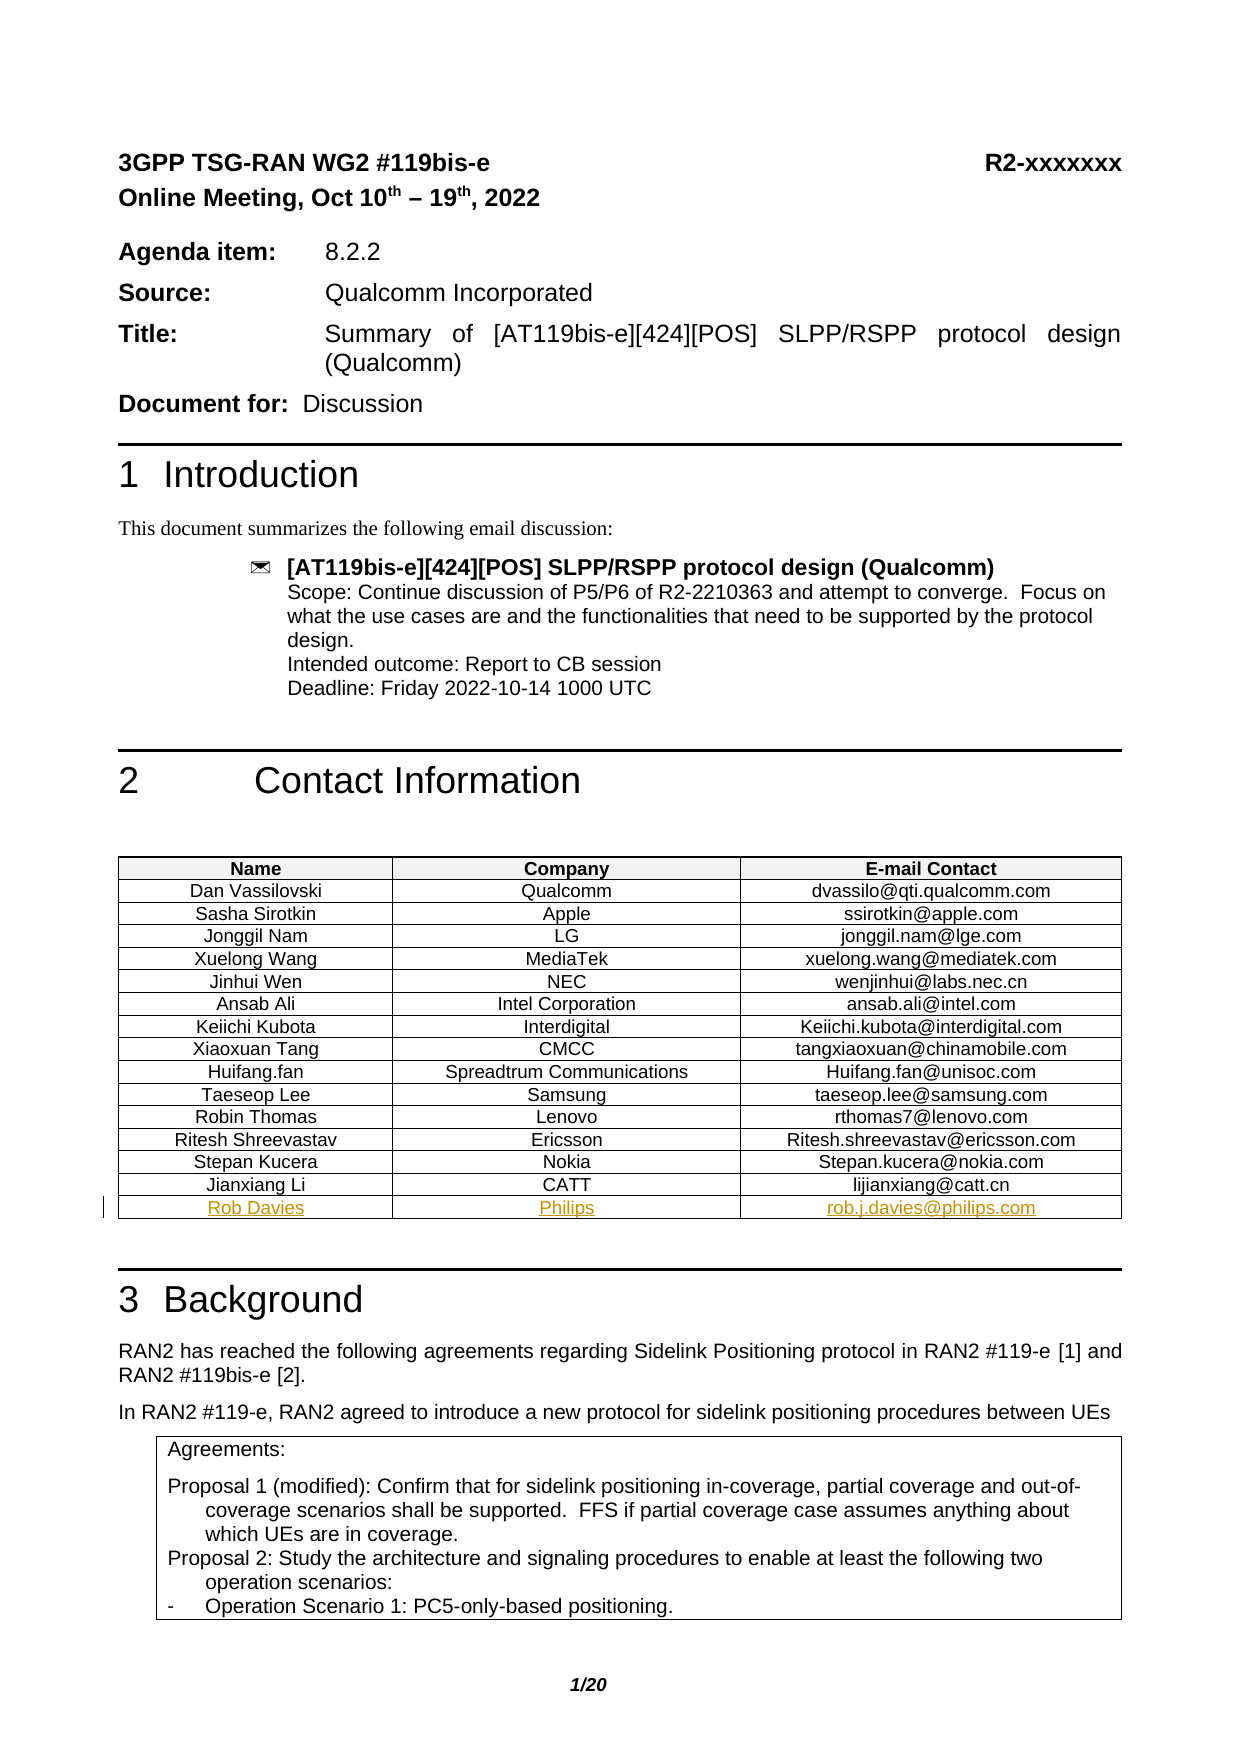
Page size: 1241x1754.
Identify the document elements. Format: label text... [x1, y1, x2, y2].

table_cell CATT [393, 1174, 740, 1195]
table_cell Ericsson [393, 1129, 740, 1150]
table_cell wenjinhui@labs.nec.cn [741, 970, 1121, 992]
table_cell Stepan Kucera [119, 1151, 392, 1173]
text RAN2 has reached the following agreements regarding Sidelink Positioning protocol in RAN2 #119-e [1] and RAN2 #119bis-e [2]. [118, 1339, 1122, 1387]
table_cell Spreadtrum Communications [393, 1061, 740, 1082]
table_cell Stepan.kucera@nokia.com [741, 1151, 1121, 1173]
table_cell LG [393, 925, 740, 947]
table_cell Jonggil Nam [119, 925, 392, 947]
table_header Company [393, 858, 740, 879]
table_cell Xiaoxuan Tang [119, 1038, 392, 1060]
table_cell Lenovo [393, 1106, 740, 1128]
table_cell tangxiaoxuan@chinamobile.com [741, 1038, 1121, 1060]
table_cell Apple [393, 903, 740, 924]
table_cell CMCC [393, 1038, 740, 1060]
table_cell [741, 1196, 1121, 1218]
text Deadline: Friday 2022-10-14 1000 UTC [249, 676, 1122, 700]
text Online Meeting, Oct 10th – 19th, 2022 [118, 183, 1122, 211]
table_cell Keiichi Kubota [119, 1016, 392, 1037]
table_cell Nokia [393, 1151, 740, 1173]
table_cell Dan Vassilovski [119, 880, 392, 902]
table_cell dvassilo@qti.qualcomm.com [741, 880, 1121, 902]
table_cell [393, 1196, 740, 1218]
table_cell Ritesh.shreevastav@ericsson.com [741, 1129, 1121, 1150]
table_cell Jianxiang Li [119, 1174, 392, 1195]
table_cell xuelong.wang@mediatek.com [741, 948, 1121, 969]
table_cell Taeseop Lee [119, 1084, 392, 1105]
text Title: Summary of [AT119bis-e][424][POS] SLPP/RSPP protocol design (Qualcomm) [118, 319, 1122, 376]
table_cell Intel Corporation [393, 993, 740, 1014]
text This document summarizes the following email discussion: [118, 514, 1122, 541]
table_header E-mail Contact [741, 858, 1121, 879]
table_cell Interdigital [393, 1016, 740, 1037]
table_cell Huifang.fan [119, 1061, 392, 1082]
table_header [157, 1437, 1121, 1619]
subtitle Contact Information [118, 752, 1122, 801]
table_cell Robin Thomas [119, 1106, 392, 1128]
table_cell Keiichi.kubota@interdigital.com [741, 1016, 1121, 1037]
text Scope: Continue discussion of P5/P6 of R2-2210363 and attempt to converge. Focus on what the use cases are and the functionalities that need to be supported by the protocol design. [249, 580, 1122, 652]
table_cell jonggil.nam@lge.com [741, 925, 1121, 947]
text Agenda item: 8.2.2 [118, 236, 1122, 265]
table_cell Jinhui Wen [119, 970, 392, 992]
text In RAN2 #119-e, RAN2 agreed to introduce a new protocol for sidelink positioning procedures between UEs [118, 1400, 1122, 1424]
table_cell Huifang.fan@unisoc.com [741, 1061, 1121, 1082]
table_cell Ritesh Shreevastav [119, 1129, 392, 1150]
table_cell NEC [393, 970, 740, 992]
subtitle Introduction [118, 446, 1122, 495]
table_cell [119, 1196, 392, 1218]
table_cell rthomas7@lenovo.com [741, 1106, 1121, 1128]
table_cell Sasha Sirotkin [119, 903, 392, 924]
table_cell ansab.ali@intel.com [741, 993, 1121, 1014]
text Source: Qualcomm Incorporated [118, 278, 1122, 306]
table_header Name [119, 858, 392, 879]
table_cell ssirotkin@apple.com [741, 903, 1121, 924]
text Intended outcome: Report to CB session [249, 652, 1122, 676]
text Document for: Discussion [118, 389, 1122, 418]
table_cell Samsung [393, 1084, 740, 1105]
table_cell taeseop.lee@samsung.com [741, 1084, 1121, 1105]
subtitle Background [118, 1271, 1122, 1321]
table_cell lijianxiang@catt.cn [741, 1174, 1121, 1195]
table_cell Ansab Ali [119, 993, 392, 1014]
table_cell MediaTek [393, 948, 740, 969]
text [AT119bis-e][424][POS] SLPP/RSPP protocol design (Qualcomm) [249, 553, 1122, 580]
text 3GPP TSG-RAN WG2 #119bis-e R2-xxxxxxx [118, 148, 1122, 176]
table_cell Qualcomm [393, 880, 740, 902]
table_cell Xuelong Wang [119, 948, 392, 969]
